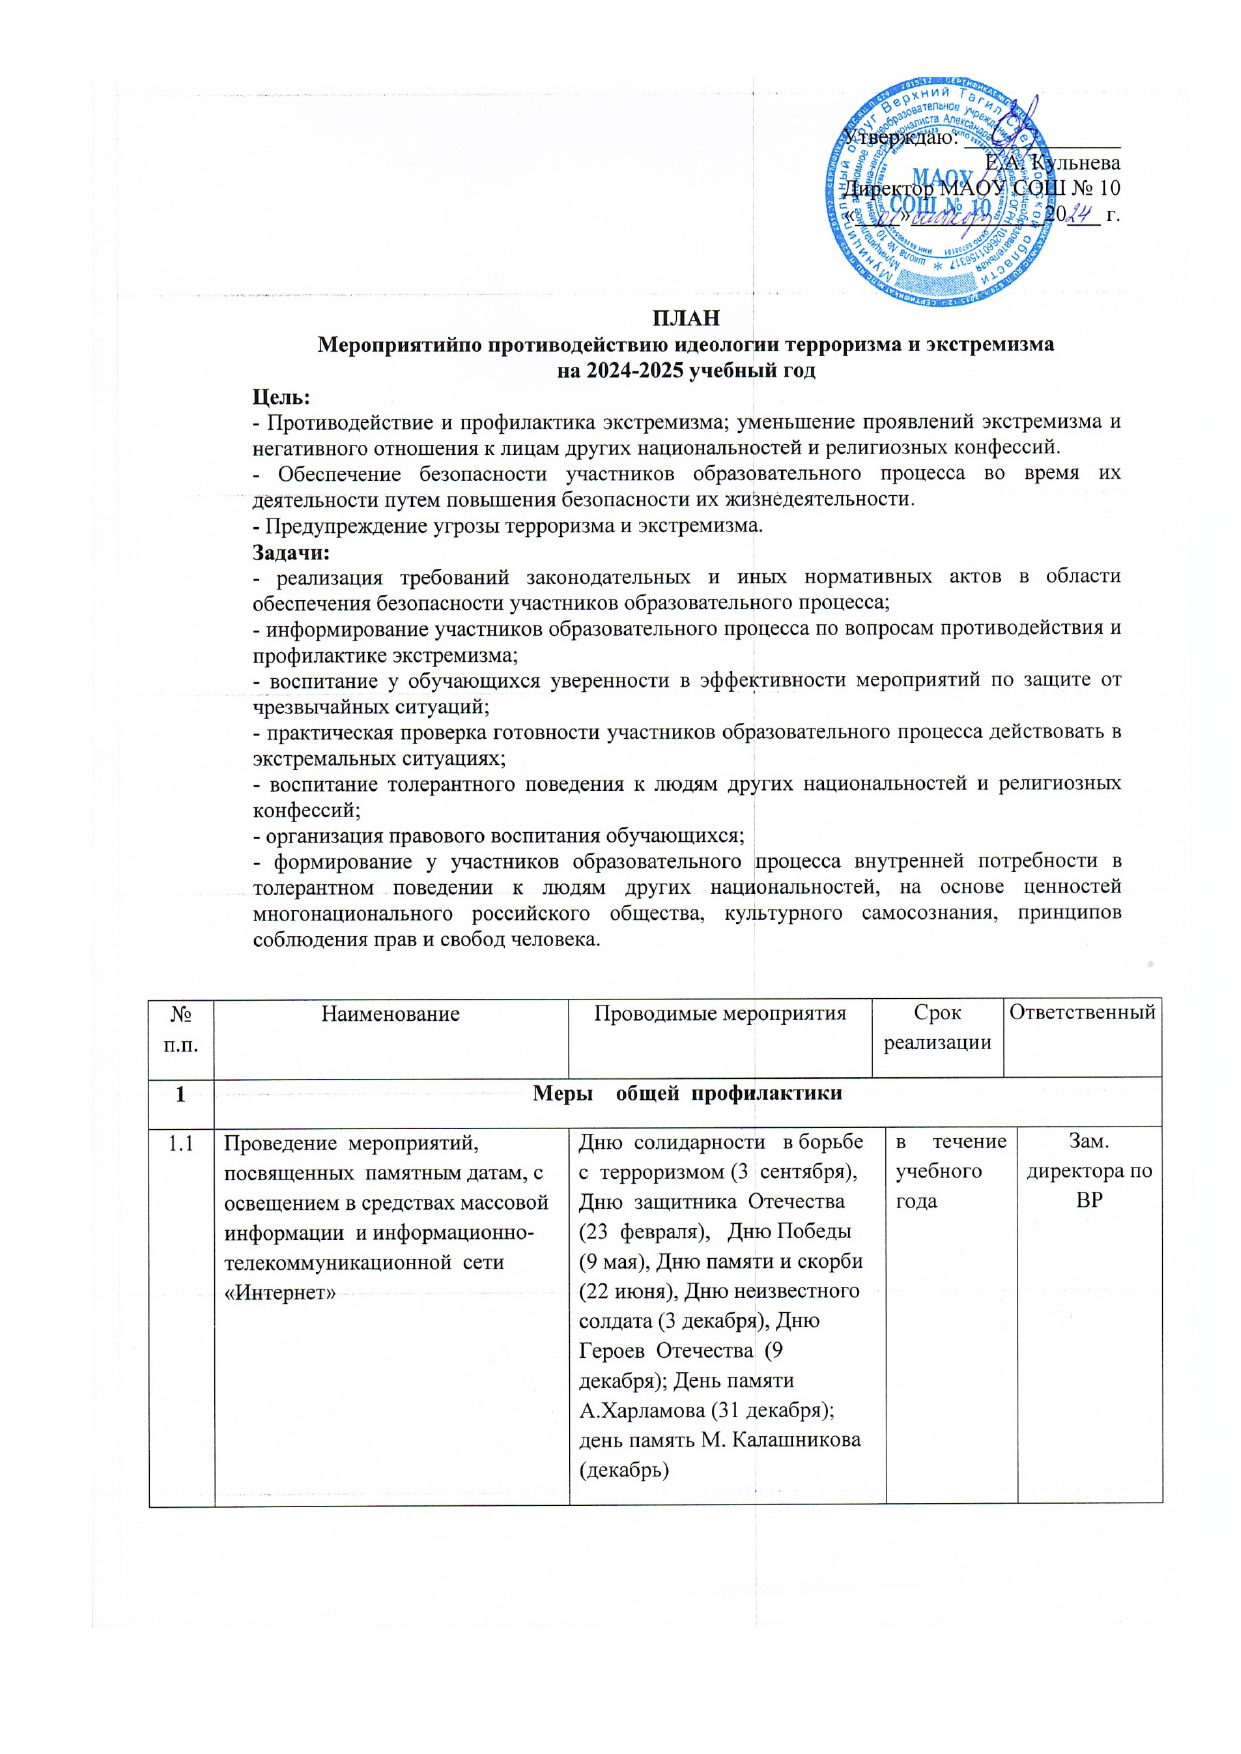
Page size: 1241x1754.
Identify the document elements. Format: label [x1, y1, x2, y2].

picture [84, 65, 1222, 1623]
